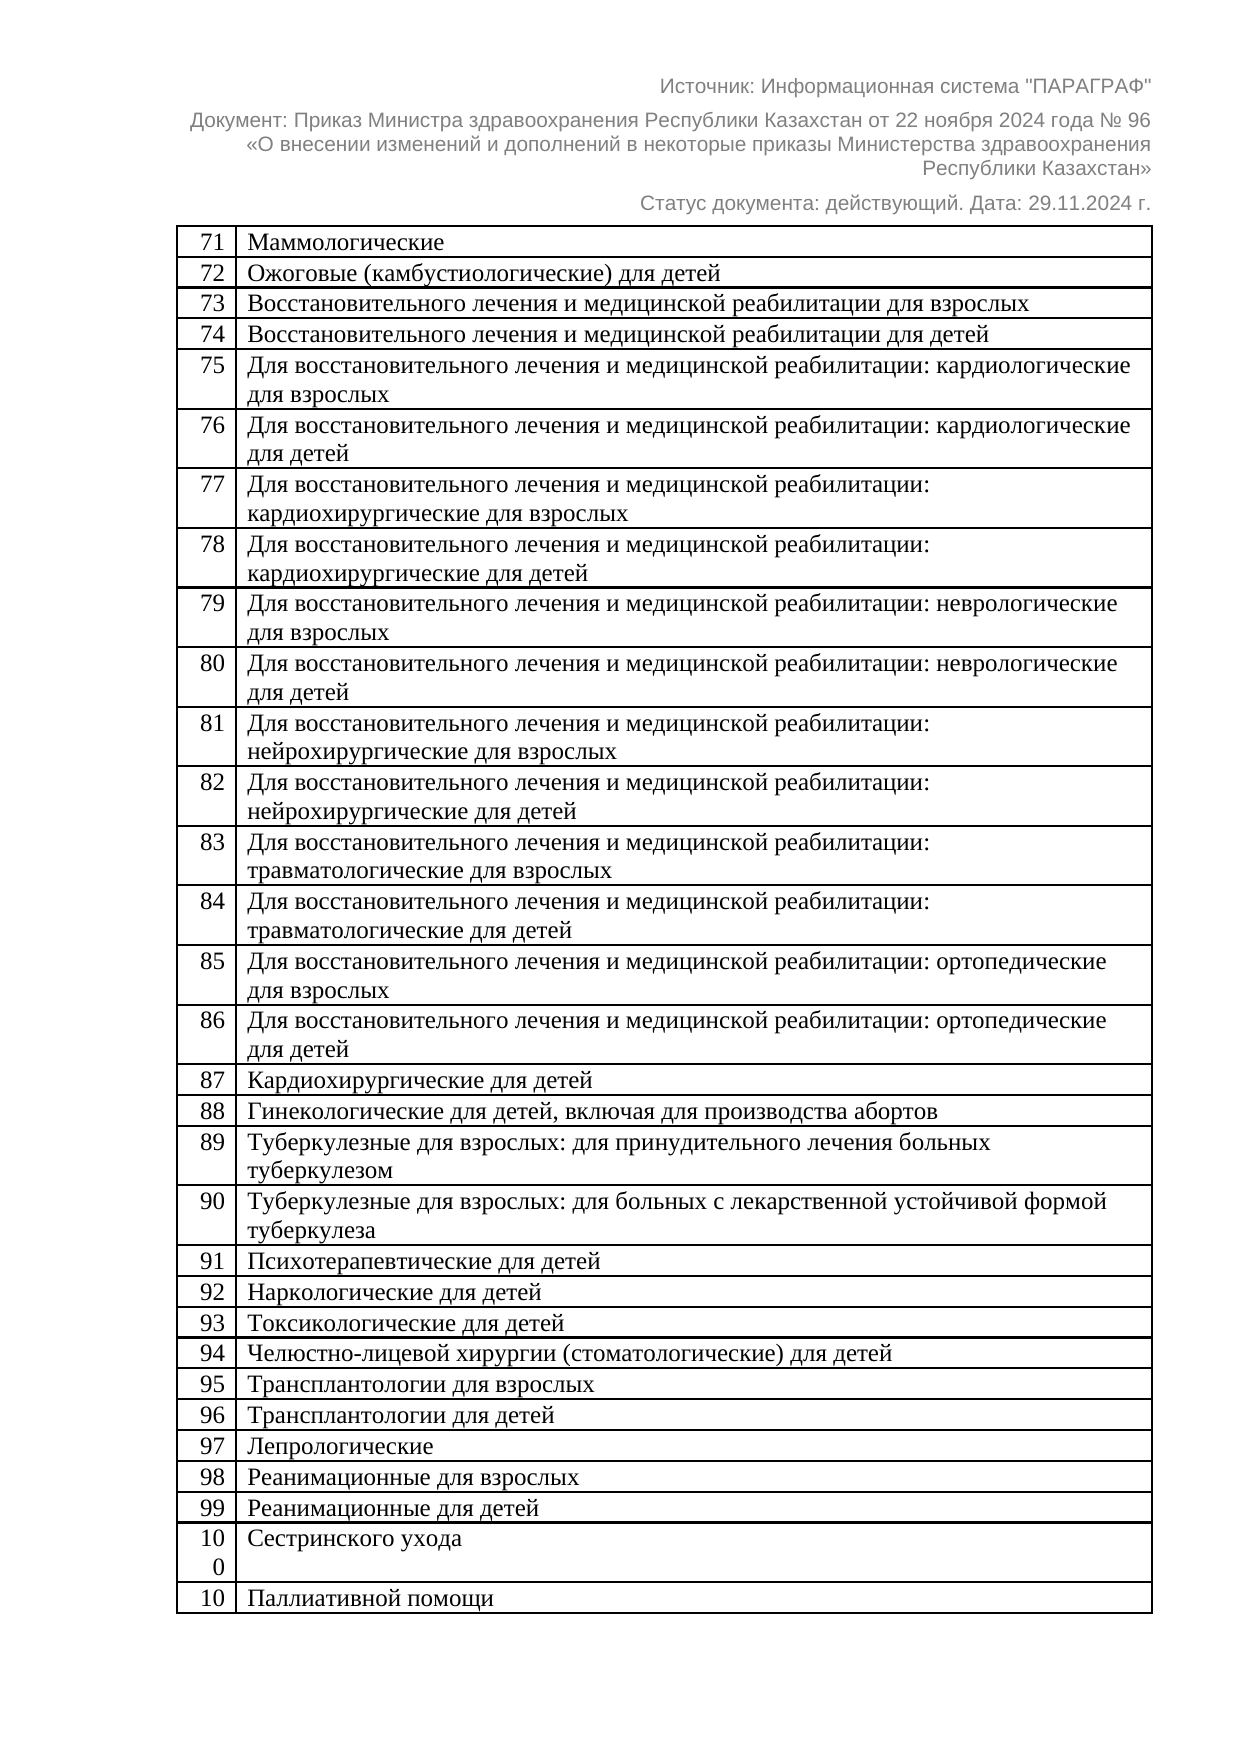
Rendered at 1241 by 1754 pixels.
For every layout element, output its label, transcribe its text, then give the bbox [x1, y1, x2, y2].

table_cell 93 [178, 1308, 235, 1336]
table_cell 72 [178, 258, 235, 286]
table_cell Для восстановительного лечения и медицинской реабилитации: неврологические для детей [237, 648, 1151, 706]
table_cell Реанимационные для взрослых [237, 1462, 1151, 1491]
table_cell 85 [178, 946, 235, 1003]
table_cell Психотерапевтические для детей [237, 1246, 1151, 1275]
table_cell Восстановительного лечения и медицинской реабилитации для детей [237, 319, 1151, 348]
table_cell 94 [178, 1339, 235, 1367]
table_cell Для восстановительного лечения и медицинской реабилитации: кардиохирургические для взрослых [237, 469, 1151, 527]
table_cell 71 [178, 227, 235, 256]
table_cell Челюстно-лицевой хирургии (стоматологические) для детей [237, 1339, 1151, 1367]
table_cell 91 [178, 1246, 235, 1275]
table_cell 89 [178, 1127, 235, 1184]
table_cell Сестринского ухода [237, 1524, 1151, 1581]
table_cell Для восстановительного лечения и медицинской реабилитации: нейрохирургические для взрослых [237, 708, 1151, 765]
table_cell Восстановительного лечения и медицинской реабилитации для взрослых [237, 289, 1151, 317]
table_cell Наркологические для детей [237, 1277, 1151, 1306]
table_cell 86 [178, 1006, 235, 1063]
table_cell 81 [178, 708, 235, 765]
table_cell 87 [178, 1065, 235, 1094]
table_cell Реанимационные для детей [237, 1493, 1151, 1521]
table_cell Паллиативной помощи [237, 1583, 1151, 1612]
table_cell 97 [178, 1431, 235, 1460]
table_cell Кардиохирургические для детей [237, 1065, 1151, 1094]
table_cell 100 [178, 1524, 235, 1581]
table_cell 77 [178, 469, 235, 527]
table_cell 96 [178, 1400, 235, 1429]
table_cell Туберкулезные для взрослых: для принудительного лечения больных туберкулезом [237, 1127, 1151, 1184]
table_cell Маммологические [237, 227, 1151, 256]
table_cell 75 [178, 350, 235, 408]
table_cell Ожоговые (камбустиологические) для детей [237, 258, 1151, 286]
table_cell Для восстановительного лечения и медицинской реабилитации: ортопедические для детей [237, 1006, 1151, 1063]
table_cell Лепрологические [237, 1431, 1151, 1460]
table_cell Для восстановительного лечения и медицинской реабилитации: травматологические для детей [237, 886, 1151, 944]
table_cell Гинекологические для детей, включая для производства абортов [237, 1096, 1151, 1125]
table_cell 90 [178, 1186, 235, 1244]
table_cell Трансплантологии для взрослых [237, 1369, 1151, 1398]
table_cell Для восстановительного лечения и медицинской реабилитации: кардиохирургические для детей [237, 529, 1151, 586]
table_cell 83 [178, 827, 235, 884]
table_cell 76 [178, 410, 235, 467]
table_cell 95 [178, 1369, 235, 1398]
table_cell 88 [178, 1096, 235, 1125]
table_cell 101 [178, 1583, 235, 1612]
table_cell 78 [178, 529, 235, 586]
table_cell Для восстановительного лечения и медицинской реабилитации: кардиологические для взрослых [237, 350, 1151, 408]
table_cell 98 [178, 1462, 235, 1491]
table_cell Для восстановительного лечения и медицинской реабилитации: кардиологические для детей [237, 410, 1151, 467]
table_cell 79 [178, 589, 235, 646]
table_cell Для восстановительного лечения и медицинской реабилитации: травматологические для взрослых [237, 827, 1151, 884]
table_cell Для восстановительного лечения и медицинской реабилитации: нейрохирургические для детей [237, 767, 1151, 825]
table_cell Для восстановительного лечения и медицинской реабилитации: неврологические для взрослых [237, 589, 1151, 646]
table_cell 73 [178, 289, 235, 317]
table_cell 99 [178, 1493, 235, 1521]
table_cell Токсикологические для детей [237, 1308, 1151, 1336]
table_cell Трансплантологии для детей [237, 1400, 1151, 1429]
table_cell 84 [178, 886, 235, 944]
table_cell 80 [178, 648, 235, 706]
table_cell 82 [178, 767, 235, 825]
table_cell Для восстановительного лечения и медицинской реабилитации: ортопедические для взрослых [237, 946, 1151, 1003]
table_cell 92 [178, 1277, 235, 1306]
table_cell Туберкулезные для взрослых: для больных с лекарственной устойчивой формой туберкулеза [237, 1186, 1151, 1244]
table_cell 74 [178, 319, 235, 348]
